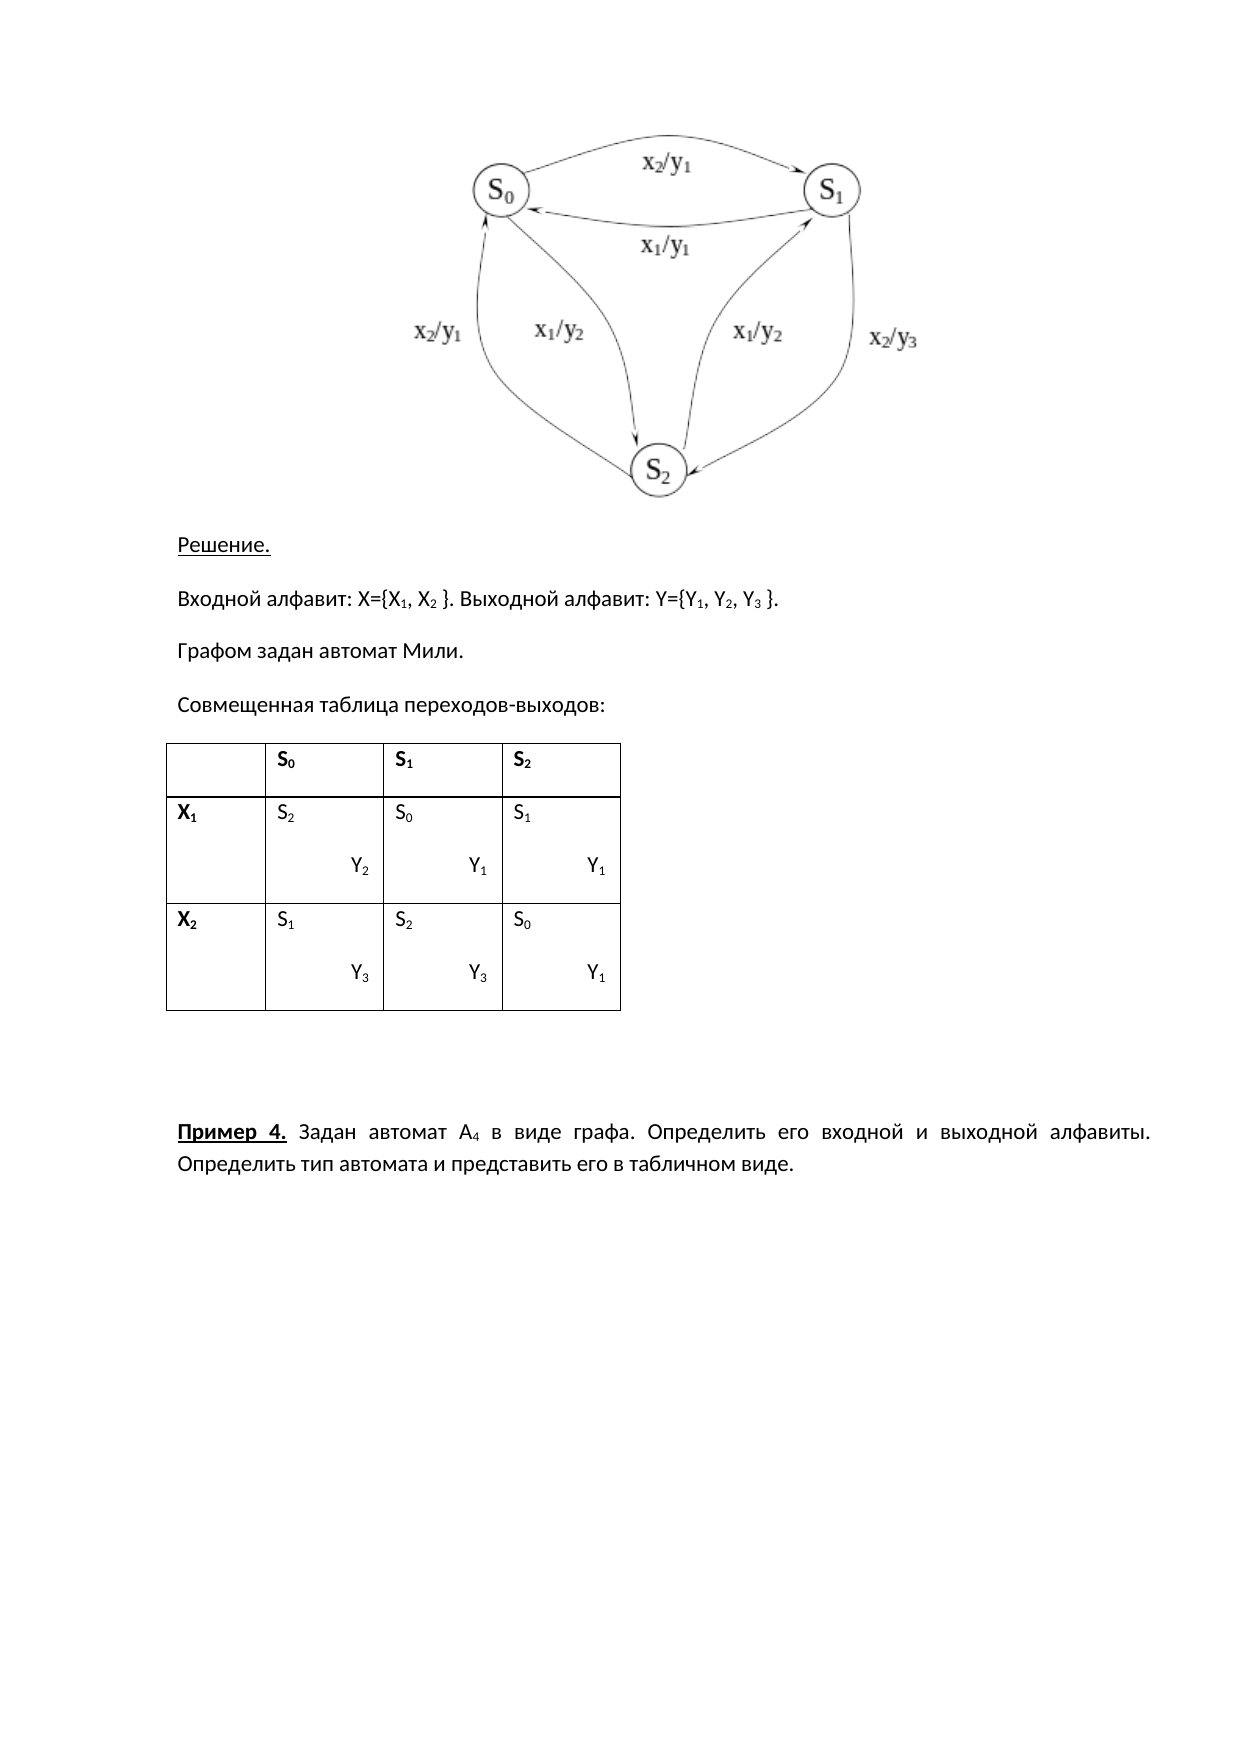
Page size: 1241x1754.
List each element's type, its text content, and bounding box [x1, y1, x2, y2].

text Совмещенная таблица переходов-выходов: [177, 690, 1152, 718]
table_header S2 [503, 744, 620, 796]
table_cell S1 Y3 [266, 904, 383, 1010]
table_cell S2 Y2 [266, 798, 383, 903]
table_header S1 [384, 744, 502, 796]
table_header S0 [266, 744, 383, 796]
table_cell S2 Y3 [384, 904, 502, 1010]
table_cell X2 [167, 904, 265, 1010]
table_header [167, 744, 265, 796]
table_cell S1 Y1 [503, 798, 620, 903]
text Пример 4. Задан автомат А4 в виде графа. Определить его входной и выходной алфавиты. Определить тип автомата и представить его в табличном виде. [177, 1117, 1152, 1177]
table_cell X1 [167, 798, 265, 903]
table_cell S0 Y1 [384, 798, 502, 903]
text Решение. [177, 531, 1152, 559]
text Входной алфавит: X={X1, X2 }. Выходной алфавит: Y={Y1, Y2, Y3 }. [177, 584, 1152, 612]
table_cell S0 Y1 [503, 904, 620, 1010]
text Графом задан автомат Мили. [177, 637, 1152, 665]
